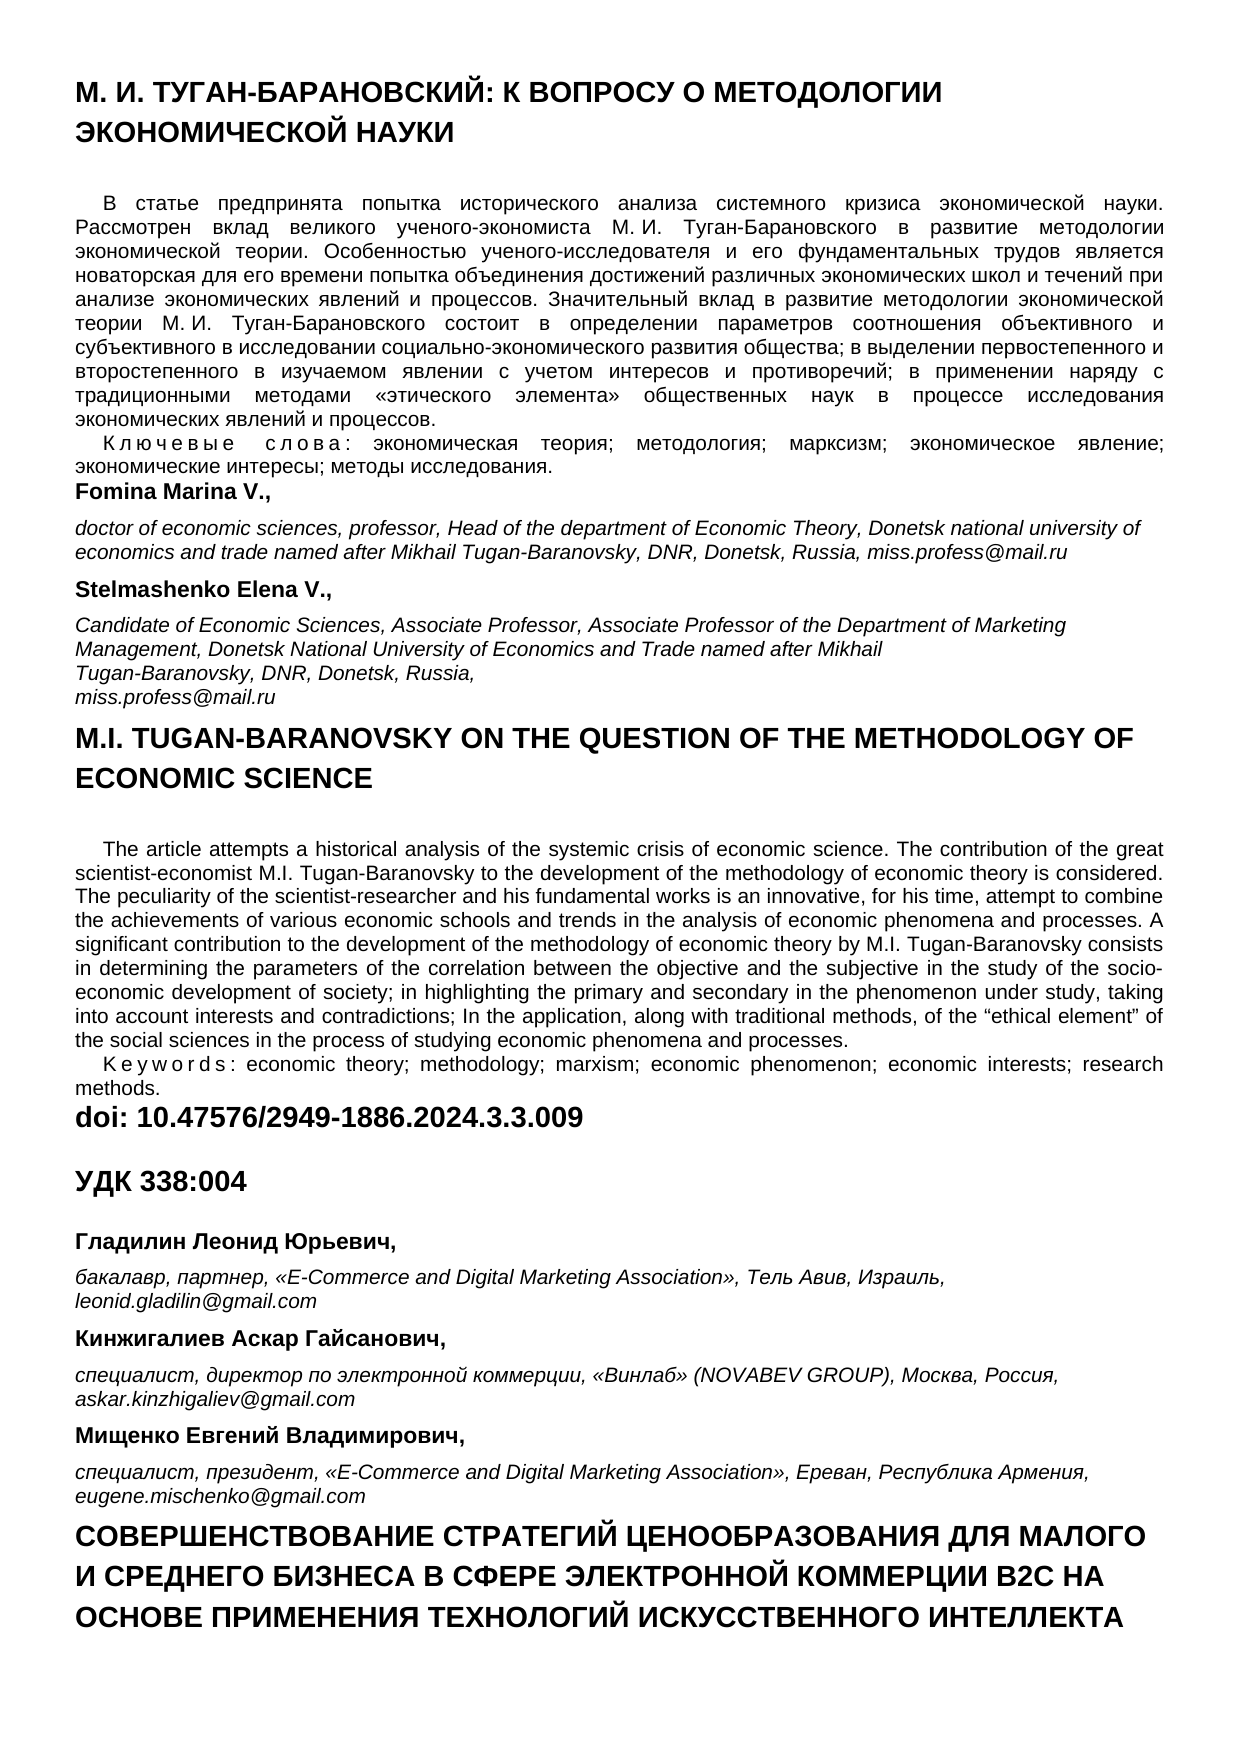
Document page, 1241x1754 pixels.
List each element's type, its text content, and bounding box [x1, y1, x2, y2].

text В статье предпринята попытка исторического анализа системного кризиса экономической науки. Рассмотрен вклад великого ученого-экономиста М. И. Туган-Барановского в развитие методологии экономической теории. Особенностью ученого-исследователя и его фундаментальных трудов является новаторская для его времени попытка объединения достижений различных экономических школ и течений при анализе экономических явлений и процессов. Значительный вклад в развитие методологии экономической теории М. И. Туган-Барановского состоит в определении параметров соотношения объективного и субъективного в исследовании социально-экономического развития общества; в выделении первостепенного и второстепенного в изучаемом явлении с учетом интересов и противоречий; в применении наряду с традиционными методами «этического элемента» общественных наук в процессе исследования экономических явлений и процессов. [75, 191, 1165, 430]
text Fomina Marina V., [75, 478, 1165, 505]
text бакалавр, партнер, «E-Commerce and Digital Marketing Association», Тель Авив, Израиль, leonid.gladilin@gmail.com [75, 1265, 1165, 1313]
text Candidate of Economic Sciences, Associate Professor, Associate Professor of the Department of Marketing Management, Donetsk National University of Economics and Trade named after Mikhail Tugan-Baranovsky, DNR, Donetsk, Russia, miss.profess@mail.ru [75, 613, 1165, 709]
text Кинжигалиев Аскар Гайсанович, [75, 1325, 1165, 1351]
text Мищенко Евгений Владимирович, [75, 1422, 1165, 1448]
text специалист, президент, «E-Commerce and Digital Marketing Association», Ереван, Республика Армения, eugene.mischenko@gmail.com [75, 1459, 1165, 1507]
text Гладилин Леонид Юрьевич, [75, 1228, 1165, 1254]
text М. И. Туган-Барановский: к вопросу о методологии экономической науки [75, 75, 1165, 149]
text Совершенствование стратегий ценообразования для малого и среднего бизнеса в сфере электронной коммерции B2C на основе применения технологий искусственного интеллекта [75, 1519, 1165, 1633]
text doctor of economic sciences, professor, Head of the department of Economic Theory, Donetsk national university of economics and trade named after Mikhail Tugan-Baranovsky, DNR, Donetsk, Russia, miss.profess@mail.ru [75, 516, 1165, 564]
text специалист, директор по электронной коммерции, «Винлаб» (NOVABEV GROUP), Москва, Россия, askar.kinzhigaliev@gmail.com [75, 1362, 1165, 1410]
text The article attempts a historical analysis of the systemic crisis of economic science. The contribution of the great scientist-economist M.I. Tugan-Baranovsky to the development of the methodology of economic theory is considered. The peculiarity of the scientist-researcher and his fundamental works is an innovative, for his time, attempt to combine the achievements of various economic schools and trends in the analysis of economic phenomena and processes. A significant contribution to the development of the methodology of economic theory by M.I. Tugan-Baranovsky consists in determining the parameters of the correlation between the objective and the subjective in the study of the socio-economic development of society; in highlighting the primary and secondary in the phenomenon under study, taking into account interests and contradictions; In the application, along with traditional methods, of the “ethical element” of the social sciences in the process of studying economic phenomena and processes. [75, 836, 1165, 1052]
text Keywords: economic theory; methodology; marxism; economic phenomenon; economic interests; research methods. [75, 1052, 1165, 1100]
text Stelmashenko Elena V., [75, 576, 1165, 602]
text doi: 10.47576/2949-1886.2024.3.3.009 [75, 1100, 1165, 1133]
text УДК 338:004 [75, 1164, 1165, 1197]
text Ключевые слова: экономическая теория; методология; марксизм; экономическое явление; экономические интересы; методы исследования. [75, 430, 1165, 478]
text M.I. Tugan-Baranovsky on the question of the methodology of economic science [75, 721, 1165, 794]
